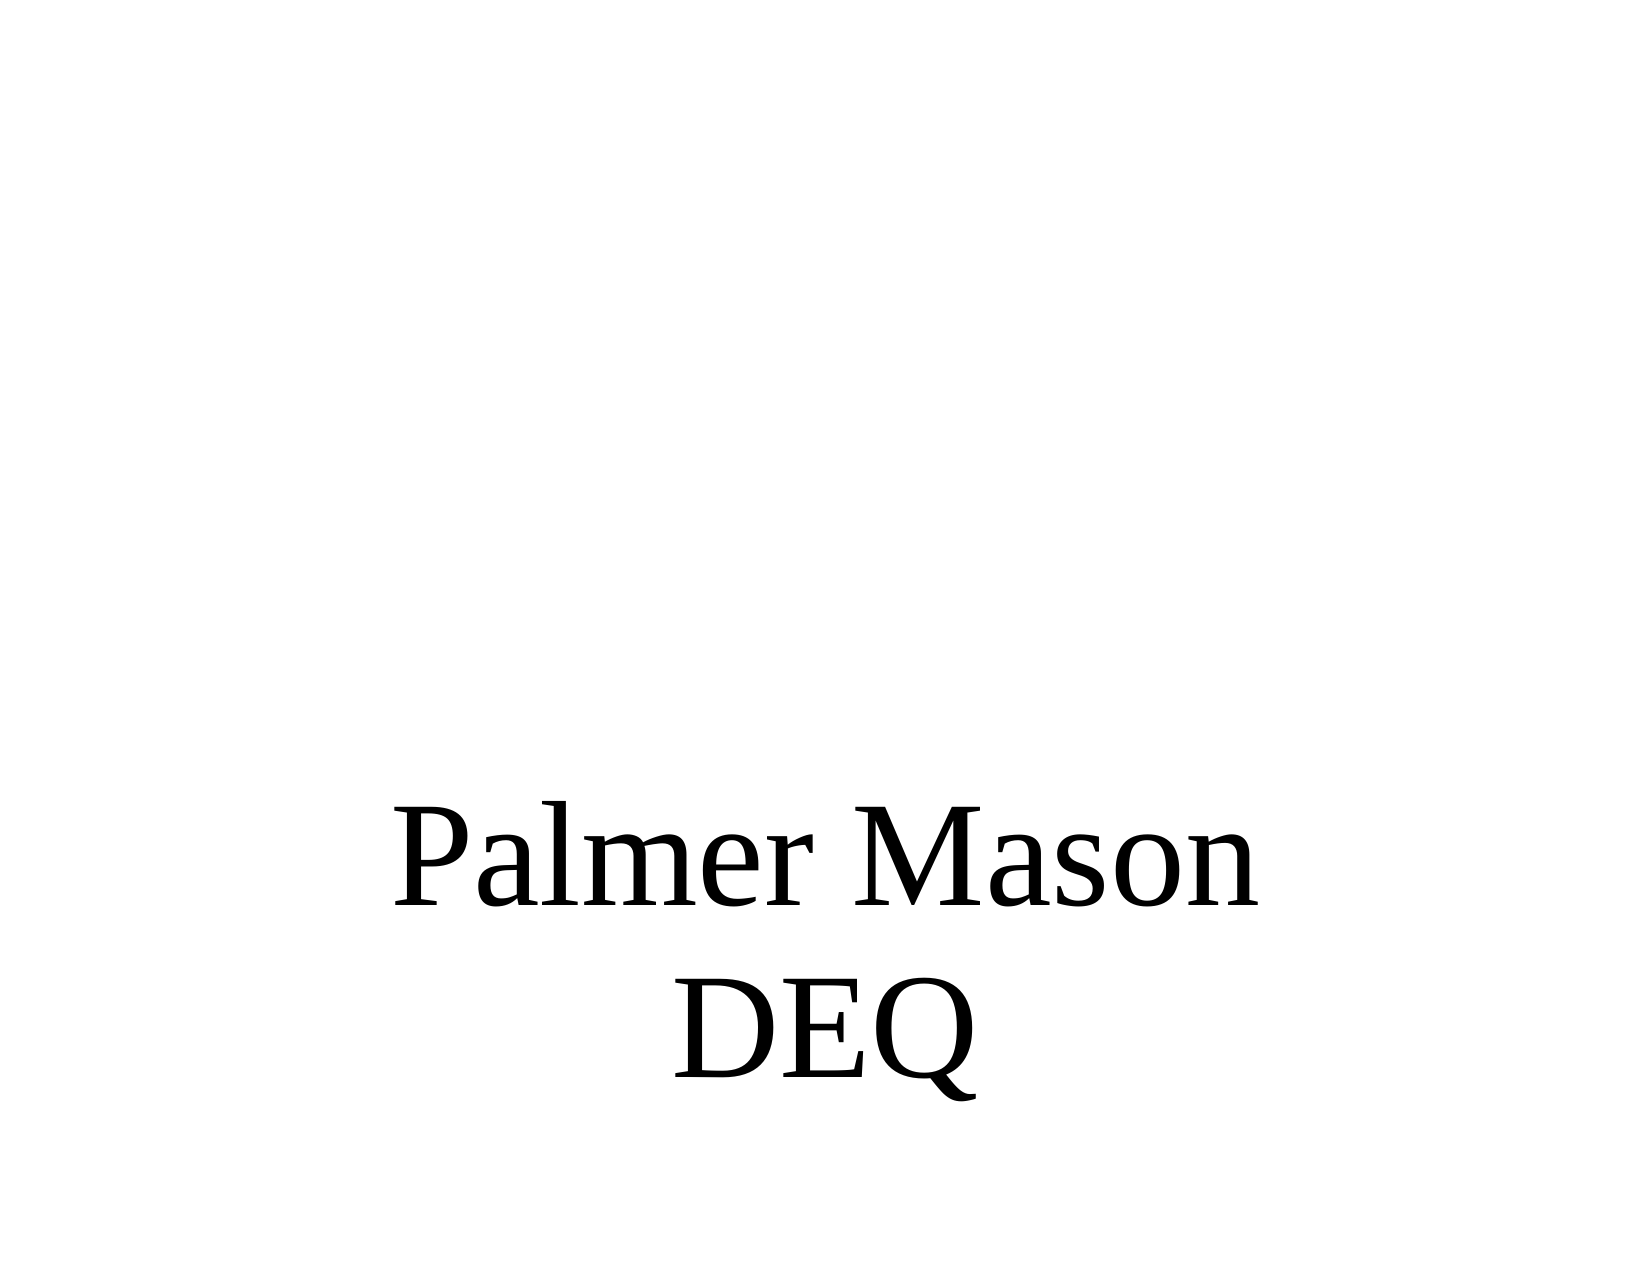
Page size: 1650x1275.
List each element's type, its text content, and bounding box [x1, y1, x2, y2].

text Palmer Mason [75, 765, 1575, 937]
text DEQ [75, 937, 1575, 1110]
